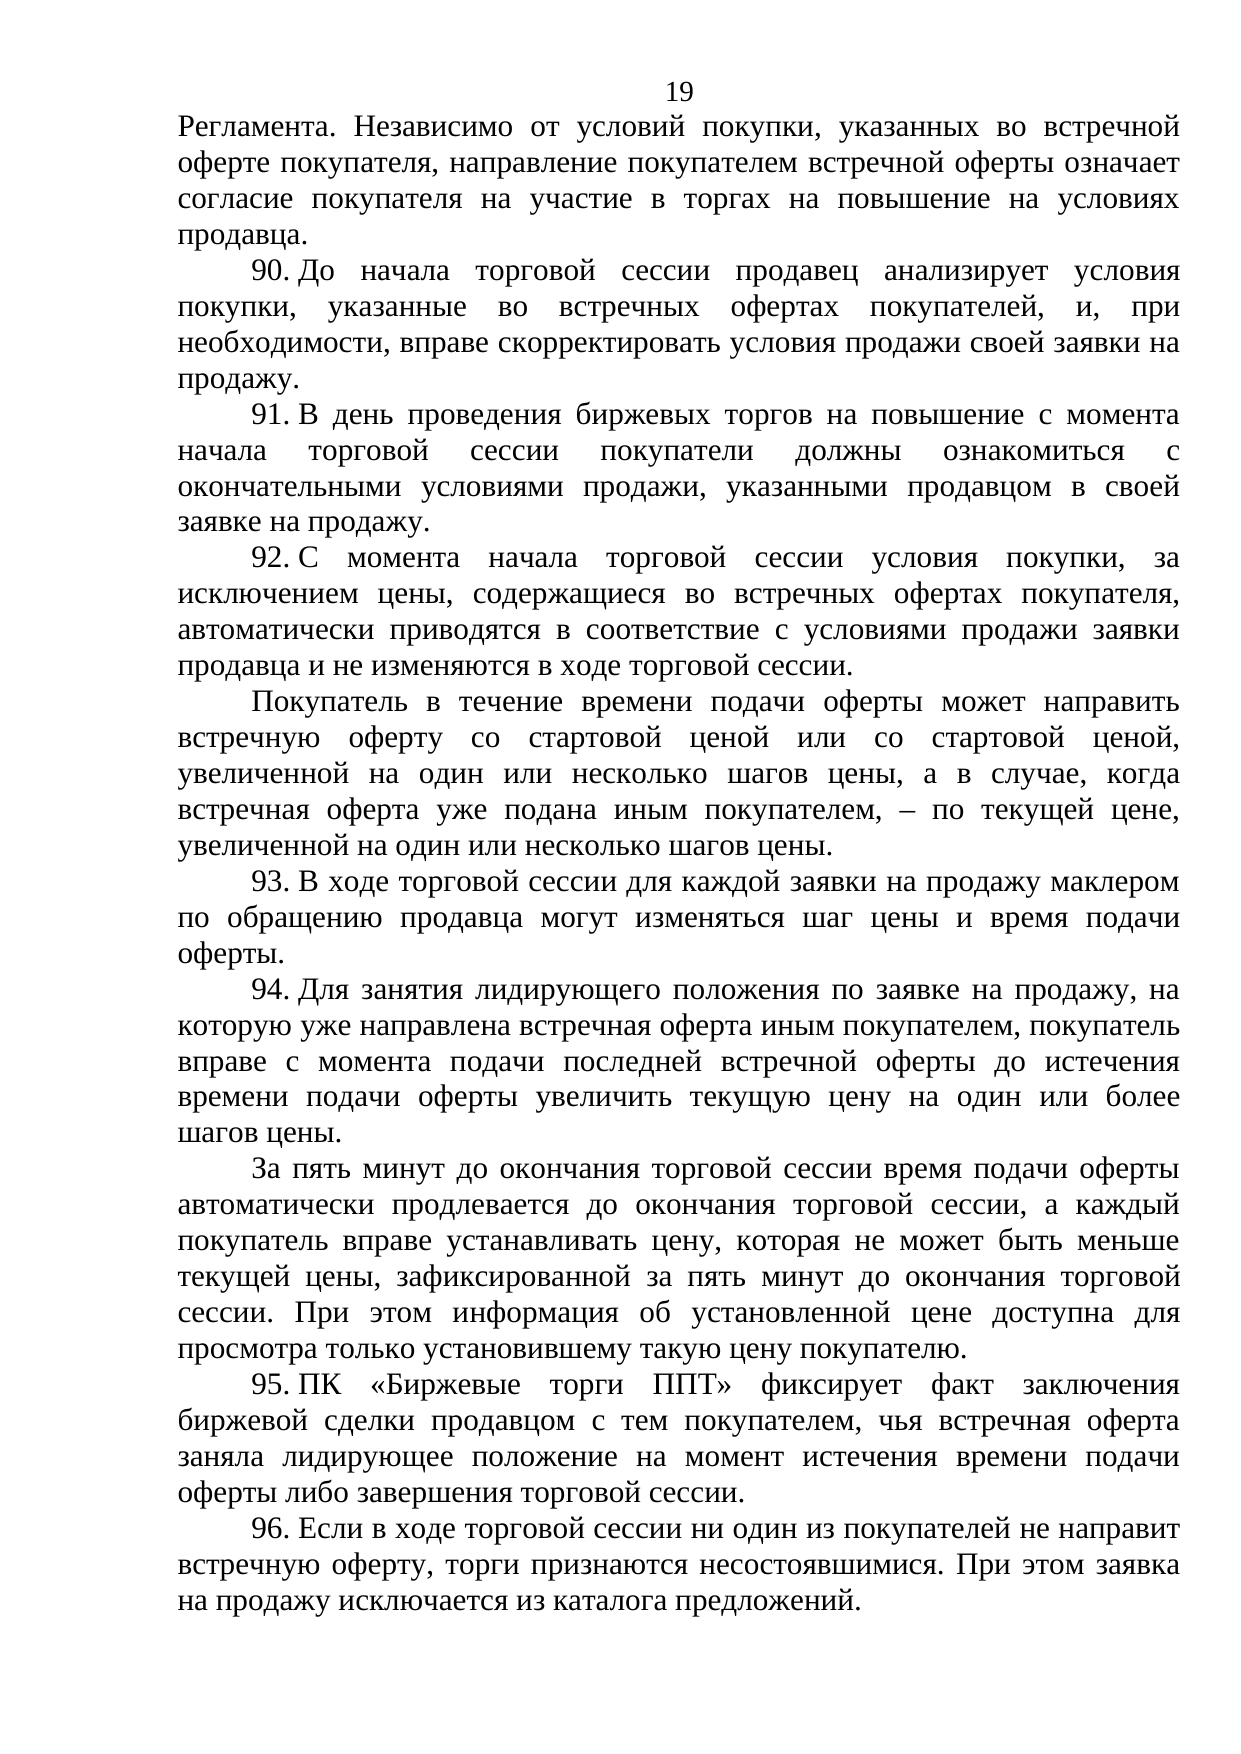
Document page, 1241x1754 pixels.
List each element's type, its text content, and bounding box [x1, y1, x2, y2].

text 94. Для занятия лидирующего положения по заявке на продажу, на которую уже направлена встречная оферта иным покупателем, покупатель вправе с момента подачи последней встречной оферты до истечения времени подачи оферты увеличить текущую цену на один или более шагов цены. [177, 970, 1181, 1149]
text 96. Если в ходе торговой сессии ни один из покупателей не направит встречную оферту, торги признаются несостоявшимися. При этом заявка на продажу исключается из каталога предложений. [177, 1509, 1181, 1617]
text 95. ПК «Биржевые торги ППТ» фиксирует факт заключения биржевой сделки продавцом с тем покупателем, чья встречная оферта заняла лидирующее положение на момент истечения времени подачи оферты либо завершения торговой сессии. [177, 1365, 1181, 1509]
text За пять минут до окончания торговой сессии время подачи оферты автоматически продлевается до окончания торговой сессии, а каждый покупатель вправе устанавливать цену, которая не может быть меньше текущей цены, зафиксированной за пять минут до окончания торговой сессии. При этом информация об установленной цене доступна для просмотра только установившему такую цену покупателю. [177, 1149, 1181, 1365]
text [177, 107, 1181, 251]
text Покупатель в течение времени подачи оферты может направить встречную оферту со стартовой ценой или со стартовой ценой, увеличенной на один или несколько шагов цены, а в случае, когда встречная оферта уже подана иным покупателем, – по текущей цене, увеличенной на один или несколько шагов цены. [177, 682, 1181, 862]
text 92. С момента начала торговой сессии условия покупки, за исключением цены, содержащиеся во встречных офертах покупателя, автоматически приводятся в соответствие с условиями продажи заявки продавца и не изменяются в ходе торговой сессии. [177, 539, 1181, 682]
text 90. До начала торговой сессии продавец анализирует условия покупки, указанные во встречных офертах покупателей, и, при необходимости, вправе скорректировать условия продажи своей заявки на продажу. [177, 251, 1181, 395]
text 93. В ходе торговой сессии для каждой заявки на продажу маклером по обращению продавца могут изменяться шаг цены и время подачи оферты. [177, 862, 1181, 970]
text 91. В день проведения биржевых торгов на повышение с момента начала торговой сессии покупатели должны ознакомиться с окончательными условиями продажи, указанными продавцом в своей заявке на продажу. [177, 395, 1181, 539]
